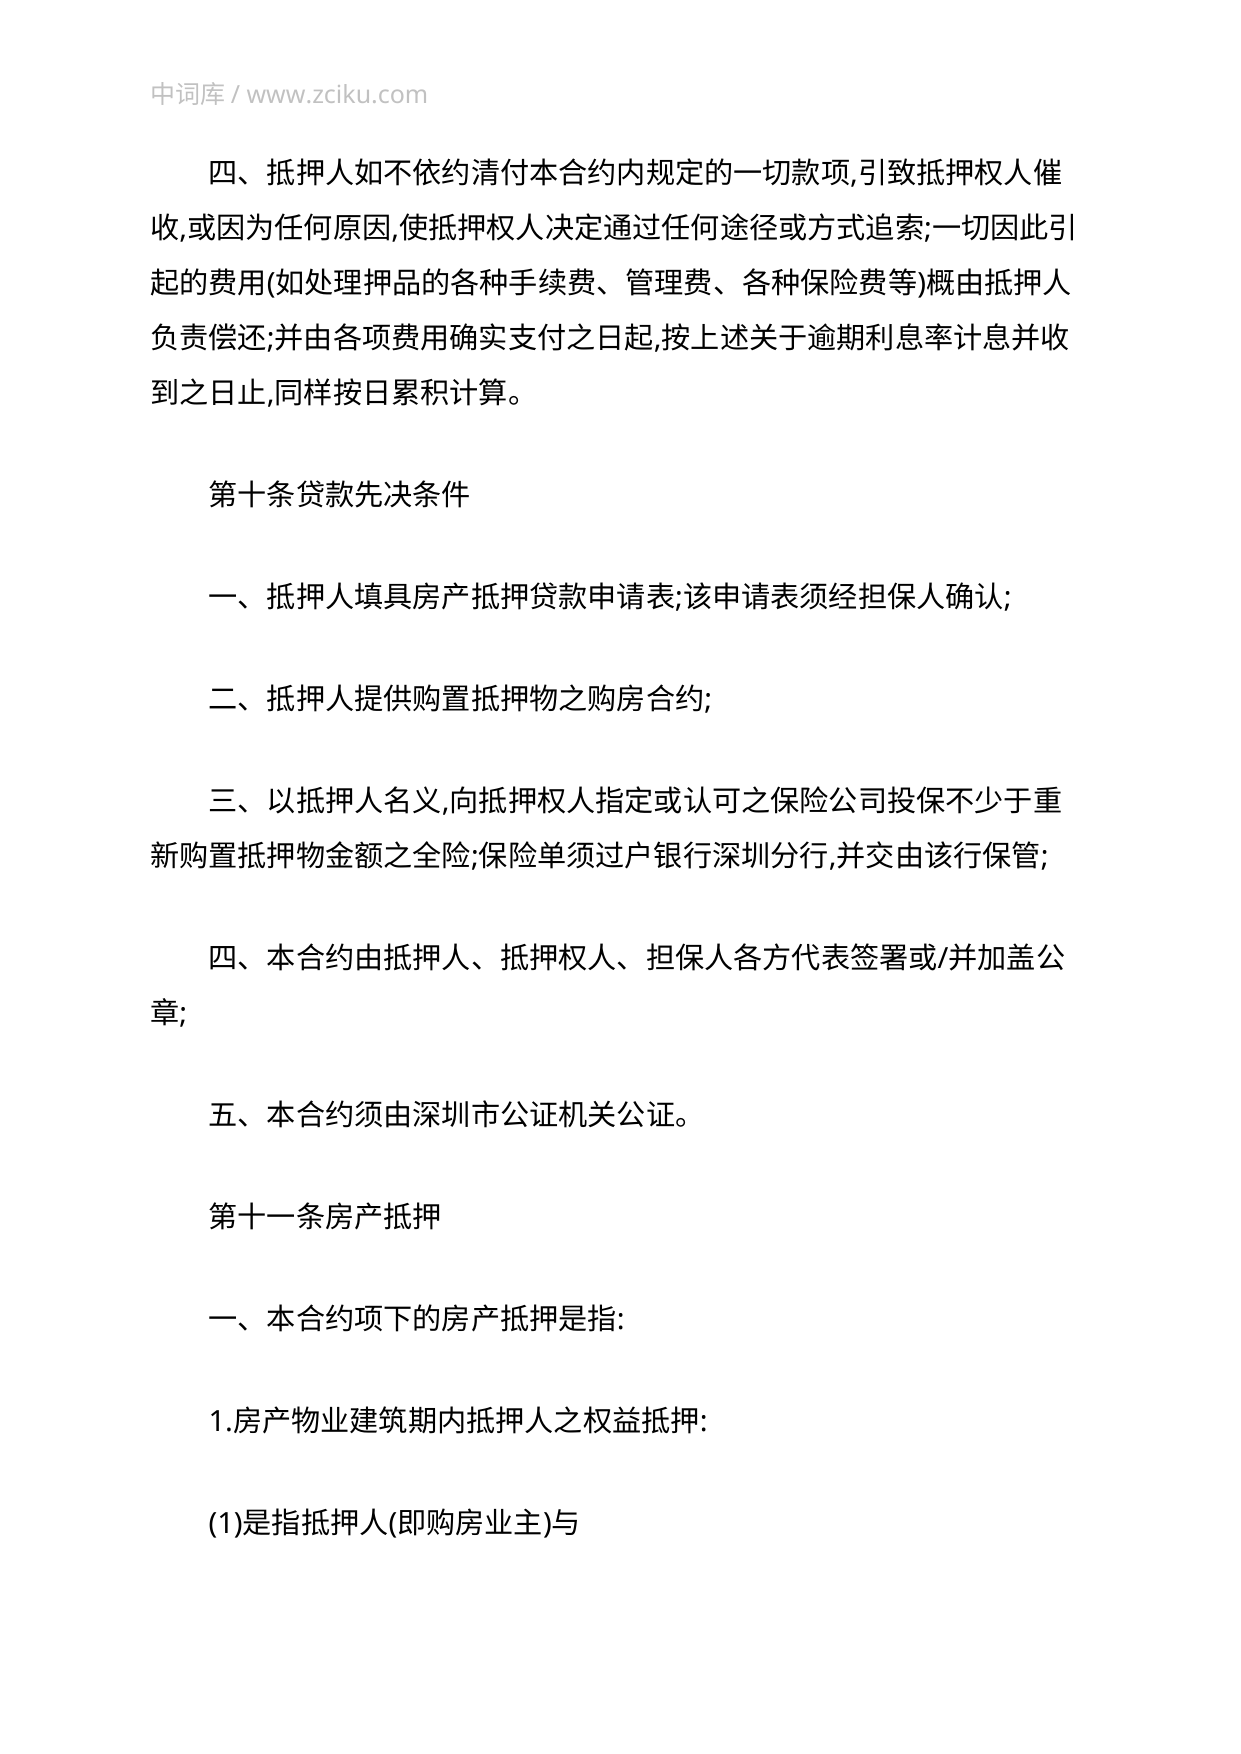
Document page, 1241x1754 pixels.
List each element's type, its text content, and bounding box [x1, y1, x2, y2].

text 四、抵押人如不依约清付本合约内规定的一切款项,引致抵押权人催收,或因为任何原因,使抵押权人决定通过任何途径或方式追索;一切因此引起的费用(如处理押品的各种手续费、管理费、各种保险费等)概由抵押人负责偿还;并由各项费用确实支付之日起,按上述关于逾期利息率计息并收到之日止,同样按日累积计算。 [150, 150, 1090, 412]
text 五、本合约须由深圳市公证机关公证。 [150, 1092, 1090, 1134]
text 一、抵押人填具房产抵押贷款申请表;该申请表须经担保人确认; [150, 574, 1090, 616]
text 一、本合约项下的房产抵押是指: [150, 1295, 1090, 1338]
text 二、抵押人提供购置抵押物之购房合约; [150, 676, 1090, 718]
text 四、本合约由抵押人、抵押权人、担保人各方代表签署或/并加盖公章; [150, 935, 1090, 1032]
text 三、以抵押人名义,向抵押权人指定或认可之保险公司投保不少于重新购置抵押物金额之全险;保险单须过户银行深圳分行,并交由该行保管; [150, 778, 1090, 875]
text 1.房产物业建筑期内抵押人之权益抵押: [150, 1397, 1090, 1439]
text (1)是指抵押人(即购房业主)与 [150, 1499, 1090, 1542]
text 第十一条房产抵押 [150, 1193, 1090, 1236]
text 第十条贷款先决条件 [150, 472, 1090, 514]
